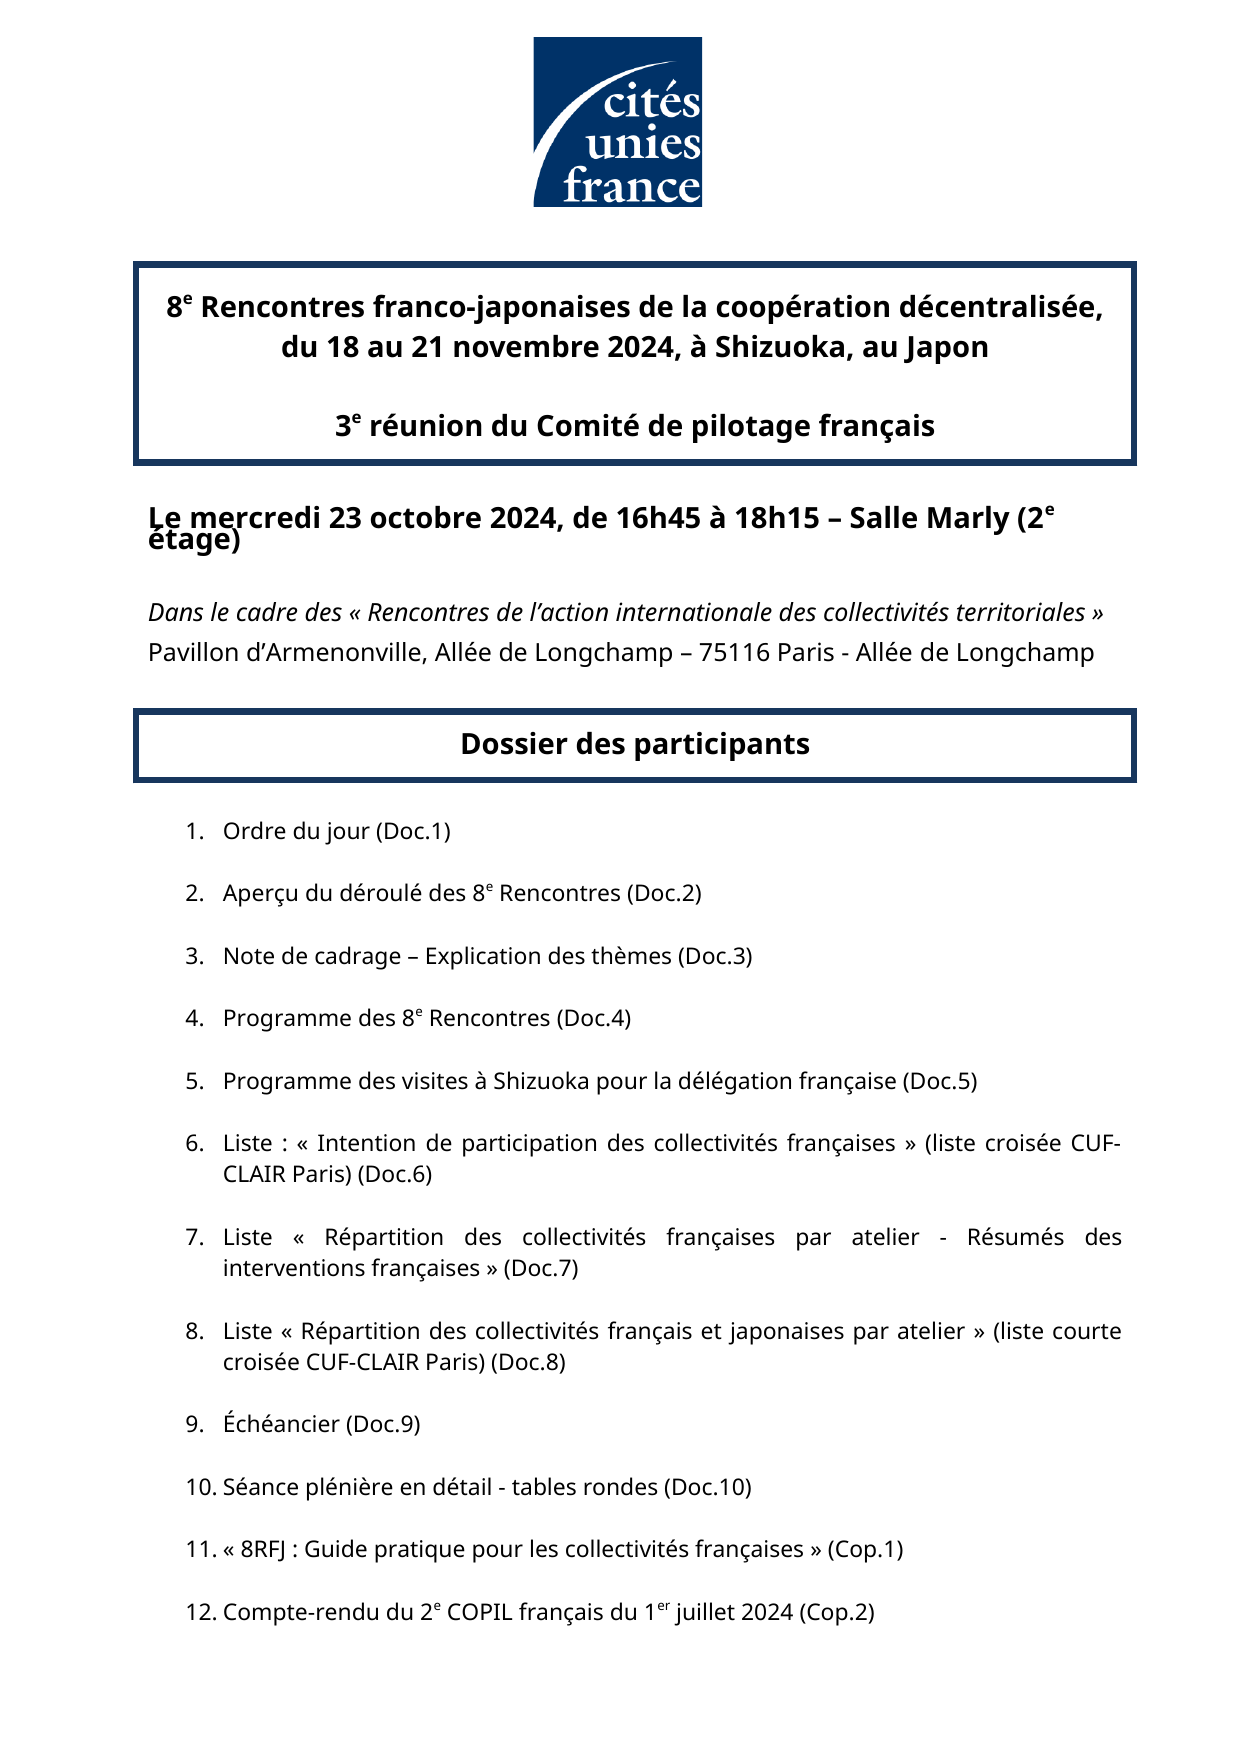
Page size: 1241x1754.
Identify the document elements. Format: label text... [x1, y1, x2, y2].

list « 8RFJ : Guide pratique pour les collectivités françaises » (Cop.1) [185, 1533, 1123, 1565]
text Pavillon d’Armenonville, Allée de Longchamp – 75116 Paris - Allée de Longchamp [148, 634, 1123, 669]
list Échéancier (Doc.9) [185, 1408, 1123, 1440]
list Aperçu du déroulé des 8e Rencontres (Doc.2) [185, 877, 1123, 908]
list Séance plénière en détail - tables rondes (Doc.10) [185, 1471, 1123, 1502]
list Liste « Répartition des collectivités français et japonaises par atelier » (liste courte croisée CUF-CLAIR Paris) (Doc.8) [185, 1315, 1123, 1377]
list Ordre du jour (Doc.1) [185, 815, 1123, 846]
picture [533, 37, 703, 207]
subtitle Le mercredi 23 octobre 2024, de 16h45 à 18h15 – Salle Marly (2e étage) [148, 512, 1123, 554]
list Programme des 8e Rencontres (Doc.4) [185, 1002, 1123, 1033]
text Dans le cadre des « Rencontres de l’action internationale des collectivités territoriales » [148, 594, 1123, 628]
list Programme des visites à Shizuoka pour la délégation française (Doc.5) [185, 1065, 1123, 1096]
list Compte-rendu du 2e COPIL français du 1er juillet 2024 (Cop.2) [185, 1596, 1123, 1627]
text Dossier des participants [139, 715, 1131, 777]
list Note de cadrage – Explication des thèmes (Doc.3) [185, 940, 1123, 971]
text 8e Rencontres franco-japonaises de la coopération décentralisée, [139, 268, 1131, 326]
list Liste : « Intention de participation des collectivités françaises » (liste croisée CUF-CLAIR Paris) (Doc.6) [185, 1127, 1123, 1190]
text 3e réunion du Comité de pilotage français [139, 380, 1131, 459]
text du 18 au 21 novembre 2024, à Shizuoka, au Japon [148, 326, 1123, 366]
list Liste « Répartition des collectivités françaises par atelier - Résumés des interventions françaises » (Doc.7) [185, 1221, 1123, 1283]
